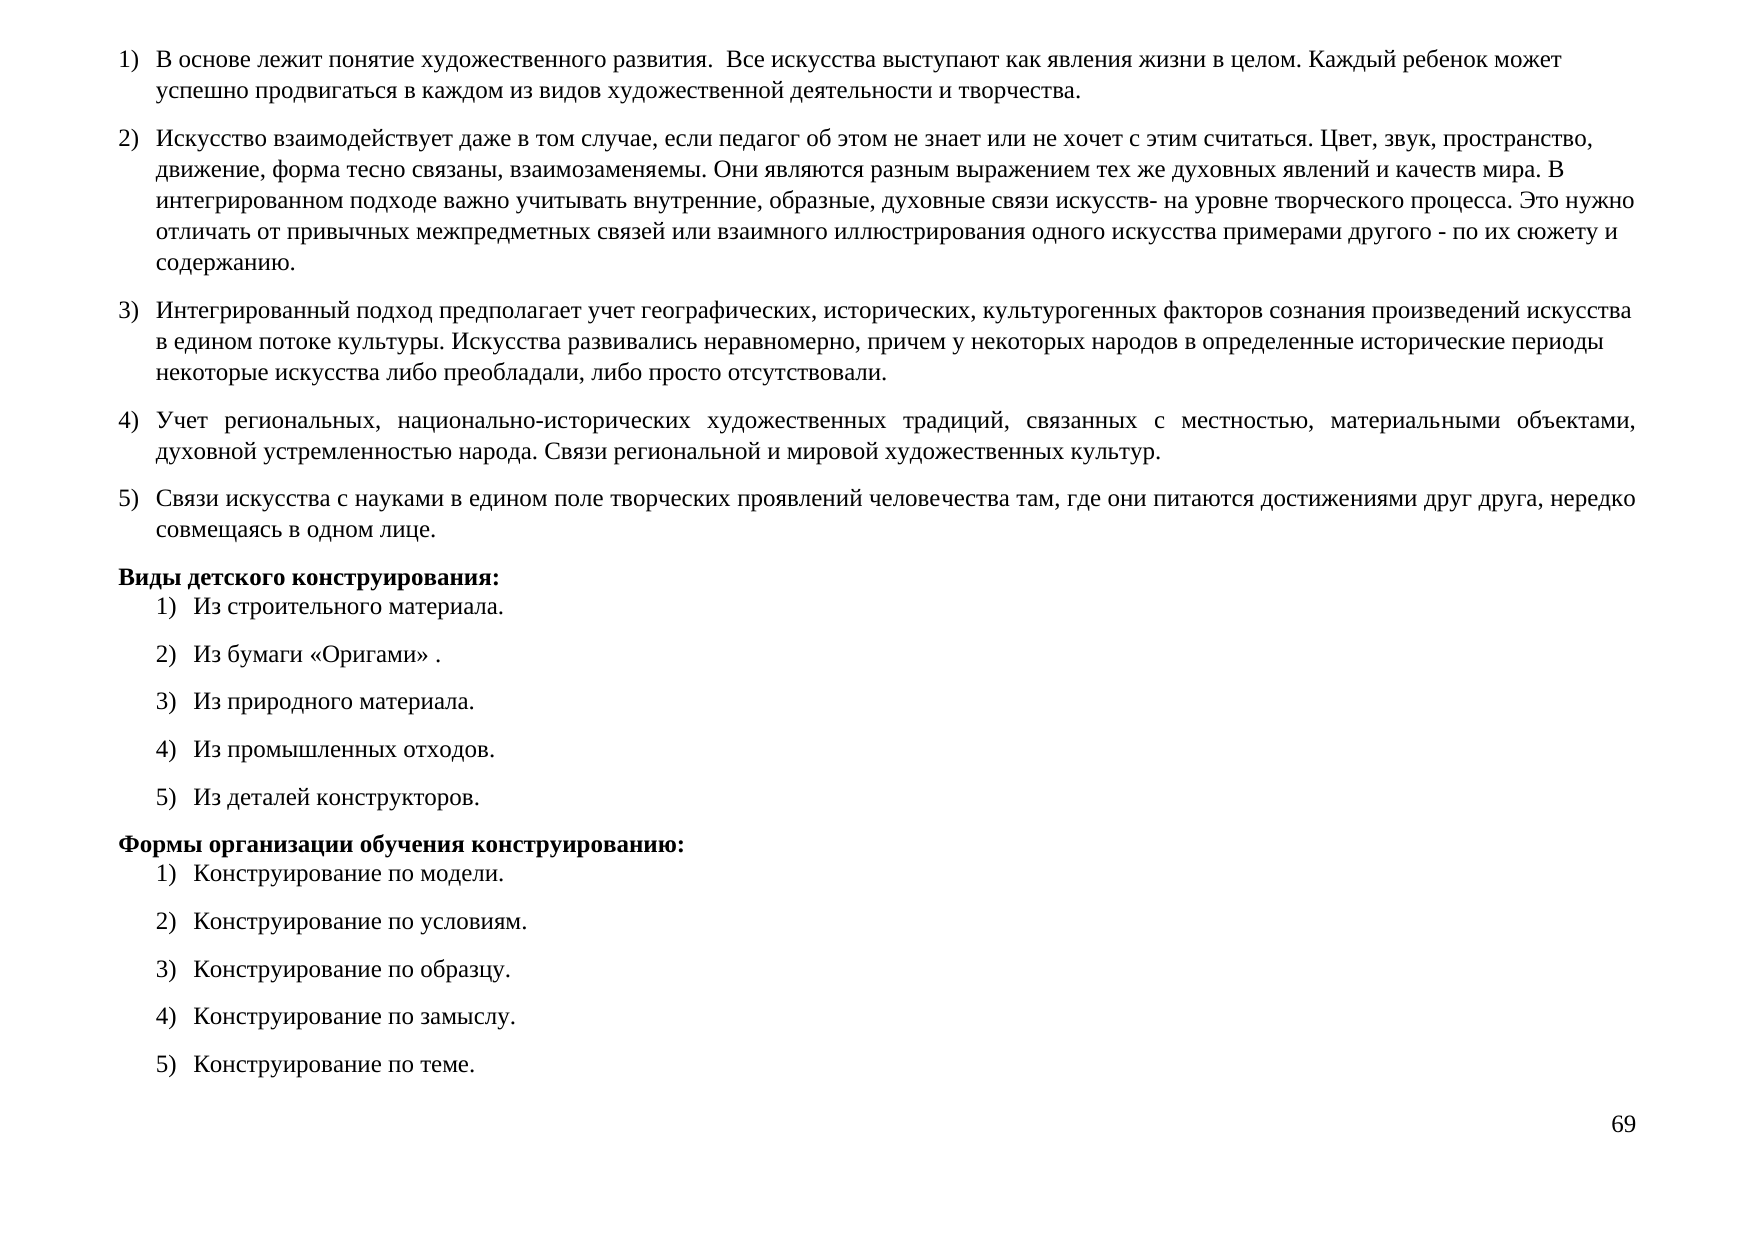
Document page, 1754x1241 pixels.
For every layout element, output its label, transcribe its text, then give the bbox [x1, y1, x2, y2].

list Из бумаги «Оригами» . [156, 639, 1636, 667]
text Виды детского конструирования: [118, 562, 1636, 591]
list Конструирование по образцу. [156, 954, 1636, 982]
list Искусство взаимодействует даже в том случае, если педагог об этом не знает или не хочет с этим считаться. Цвет, звук, пространство, движение, форма тесно связаны, взаимозаменяемы. Они являются разным выражением тех же духовных явлений и качеств мира. В интегрированном подходе важно учитывать внутренние, образные, духовные связи искусств- на уровне творческого процесса. Это нужно отличать от привычных межпредметных связей или взаимного иллюстрирования одного искусства примерами другого - по их сюжету и содержанию. [118, 123, 1636, 276]
list Из природного материала. [156, 686, 1636, 715]
list В основе лежит понятие художественного развития. Все искусства выступают как явления жизни в целом. Каждый ребенок может успешно продвигаться в каждом из видов художественной деятельности и творчества. [118, 44, 1636, 104]
list Из промышленных отходов. [156, 734, 1636, 763]
list Из деталей конструкторов. [156, 782, 1636, 811]
list Интегрированный подход предполагает учет географических, исторических, культурогенных факторов сознания произведений искусства в едином потоке культуры. Искусства развивались неравномерно, причем у некоторых народов в определенные исторические периоды некоторые искусства либо преобладали, либо просто отсутствовали. [118, 295, 1636, 386]
list Конструирование по замыслу. [156, 1001, 1636, 1030]
list Из строительного материала. [156, 591, 1636, 620]
list Учет региональных, национально-исторических художественных традиций, связанных с местностью, материальными объектами, духовной устремленностью народа. Связи региональной и мировой художественных культур. [118, 405, 1636, 464]
list Конструирование по теме. [156, 1049, 1636, 1078]
list Конструирование по условиям. [156, 906, 1636, 935]
text Формы организации обучения конструированию: [118, 829, 1636, 858]
list Связи искусства с науками в едином поле творческих проявлений человечества там, где они питаются достижениями друг друга, нередко совмещаясь в одном лице. [118, 483, 1636, 543]
list Конструирование по модели. [156, 858, 1636, 887]
